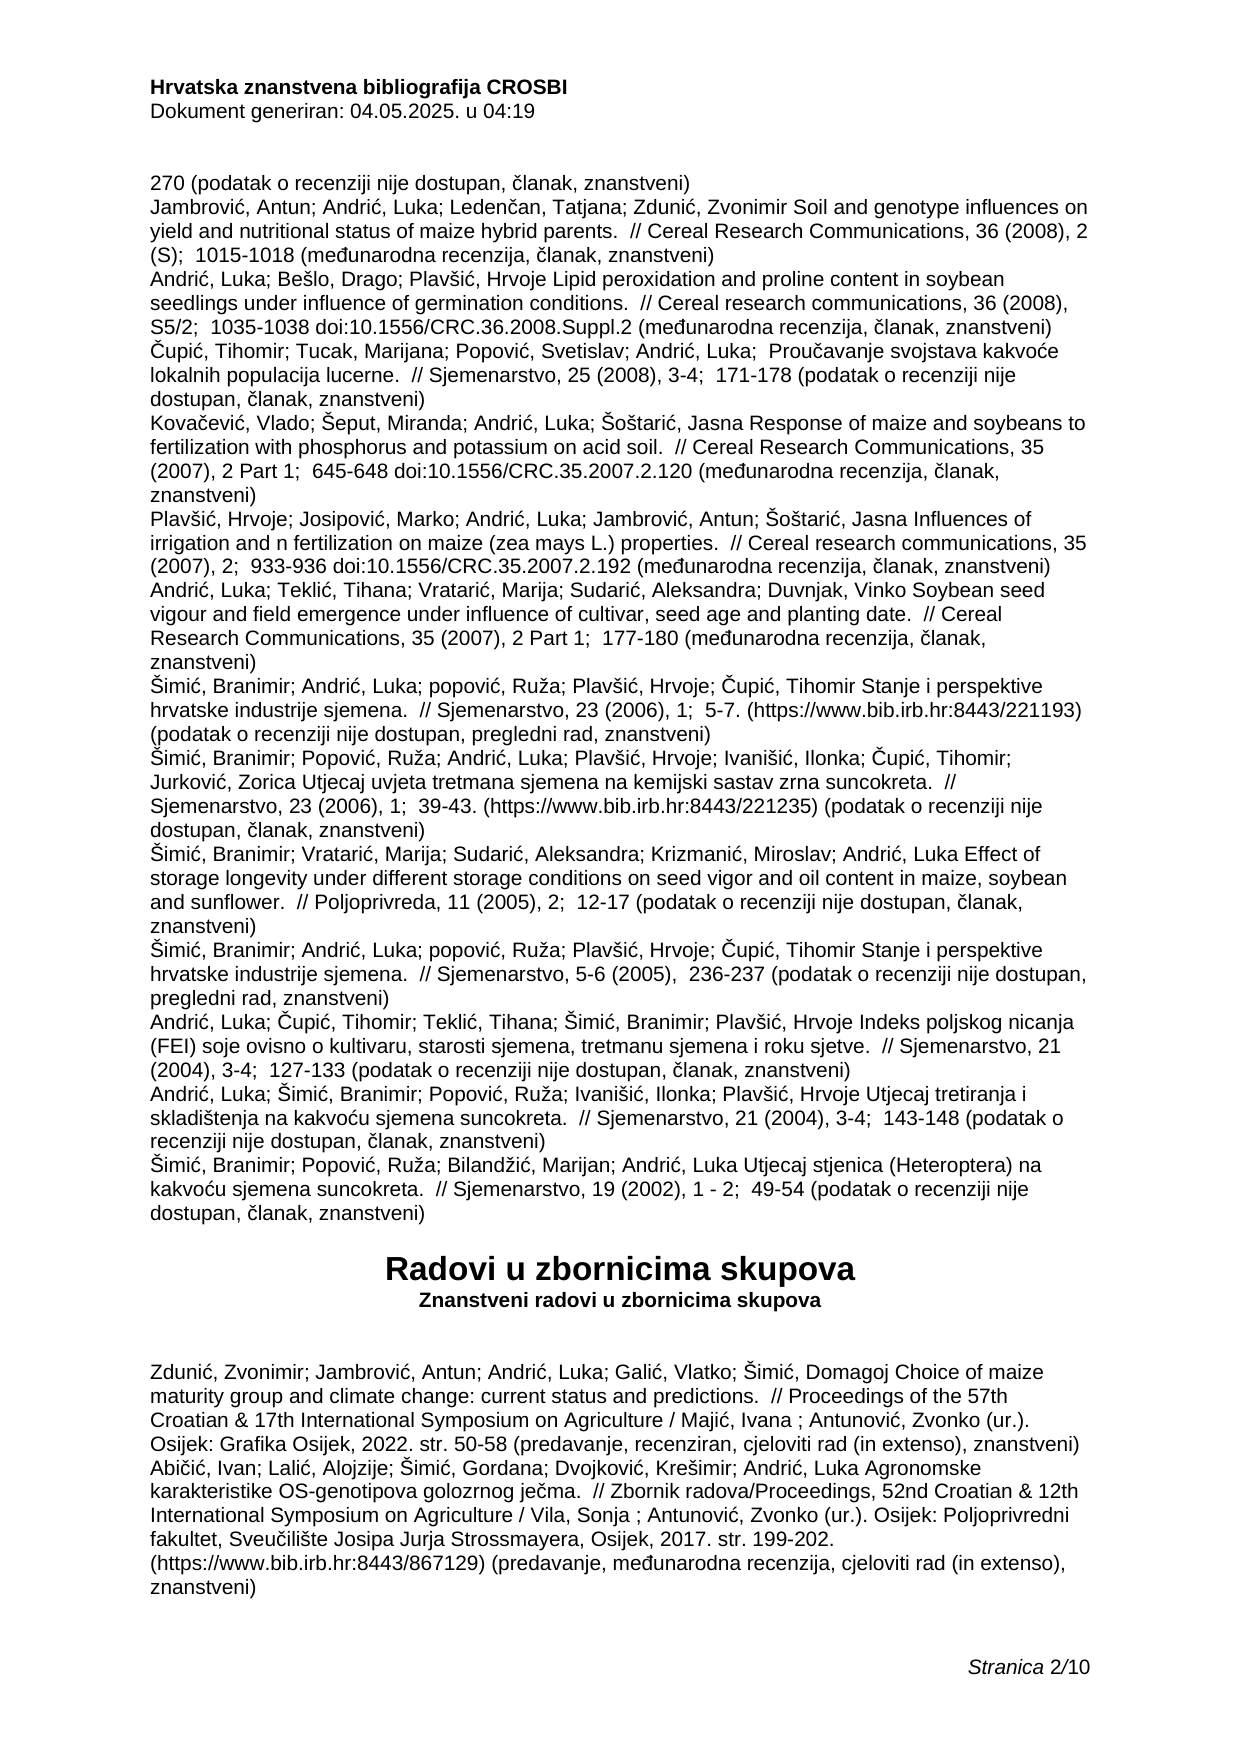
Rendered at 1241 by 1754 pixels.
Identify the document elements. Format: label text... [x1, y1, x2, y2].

subtitle Radovi u zbornicima skupova [150, 1249, 1090, 1288]
text Abičić, Ivan; Lalić, Alojzije; Šimić, Gordana; Dvojković, Krešimir; Andrić, Luka [150, 1455, 1090, 1599]
subtitle Znanstveni radovi u zbornicima skupova [150, 1288, 1090, 1312]
text Šimić, Branimir; Popović, Ruža; Bilandžić, Marijan; Andrić, Luka [150, 1153, 1090, 1225]
text Šimić, Branimir; Vratarić, Marija; Sudarić, Aleksandra; Krizmanić, Miroslav; Andrić, Luka [150, 842, 1090, 938]
text Zdunić, Zvonimir; Jambrović, Antun; Andrić, Luka; Galić, Vlatko; Šimić, Domagoj [150, 1359, 1090, 1455]
text Andrić, Luka; Čupić, Tihomir; Teklić, Tihana; Šimić, Branimir; Plavšić, Hrvoje [150, 1009, 1090, 1081]
text Šimić, Branimir; Andrić, Luka; popović, Ruža; Plavšić, Hrvoje; Čupić, Tihomir [150, 674, 1090, 746]
text Šimić, Branimir; Popović, Ruža; Andrić, Luka; Plavšić, Hrvoje; Ivanišić, Ilonka; Čupić, Tihomir; Jurković, Zorica [150, 746, 1090, 842]
text Andrić, Luka; Bešlo, Drago; Plavšić, Hrvoje [150, 267, 1090, 339]
text Andrić, Luka; Teklić, Tihana; Vratarić, Marija; Sudarić, Aleksandra; Duvnjak, Vinko [150, 578, 1090, 674]
text Plavšić, Hrvoje; Josipović, Marko; Andrić, Luka; Jambrović, Antun; Šoštarić, Jasna [150, 506, 1090, 578]
text Kovačević, Vlado; Šeput, Miranda; Andrić, Luka; Šoštarić, Jasna [150, 411, 1090, 506]
text Šimić, Branimir; Andrić, Luka; popović, Ruža; Plavšić, Hrvoje; Čupić, Tihomir [150, 938, 1090, 1009]
text Čupić, Tihomir; Tucak, Marijana; Popović, Svetislav; Andrić, Luka; [150, 339, 1090, 411]
text Andrić, Luka; Šimić, Branimir; Popović, Ruža; Ivanišić, Ilonka; Plavšić, Hrvoje [150, 1081, 1090, 1153]
text Jambrović, Antun; Andrić, Luka; Ledenčan, Tatjana; Zdunić, Zvonimir [150, 195, 1090, 267]
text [150, 171, 1090, 195]
